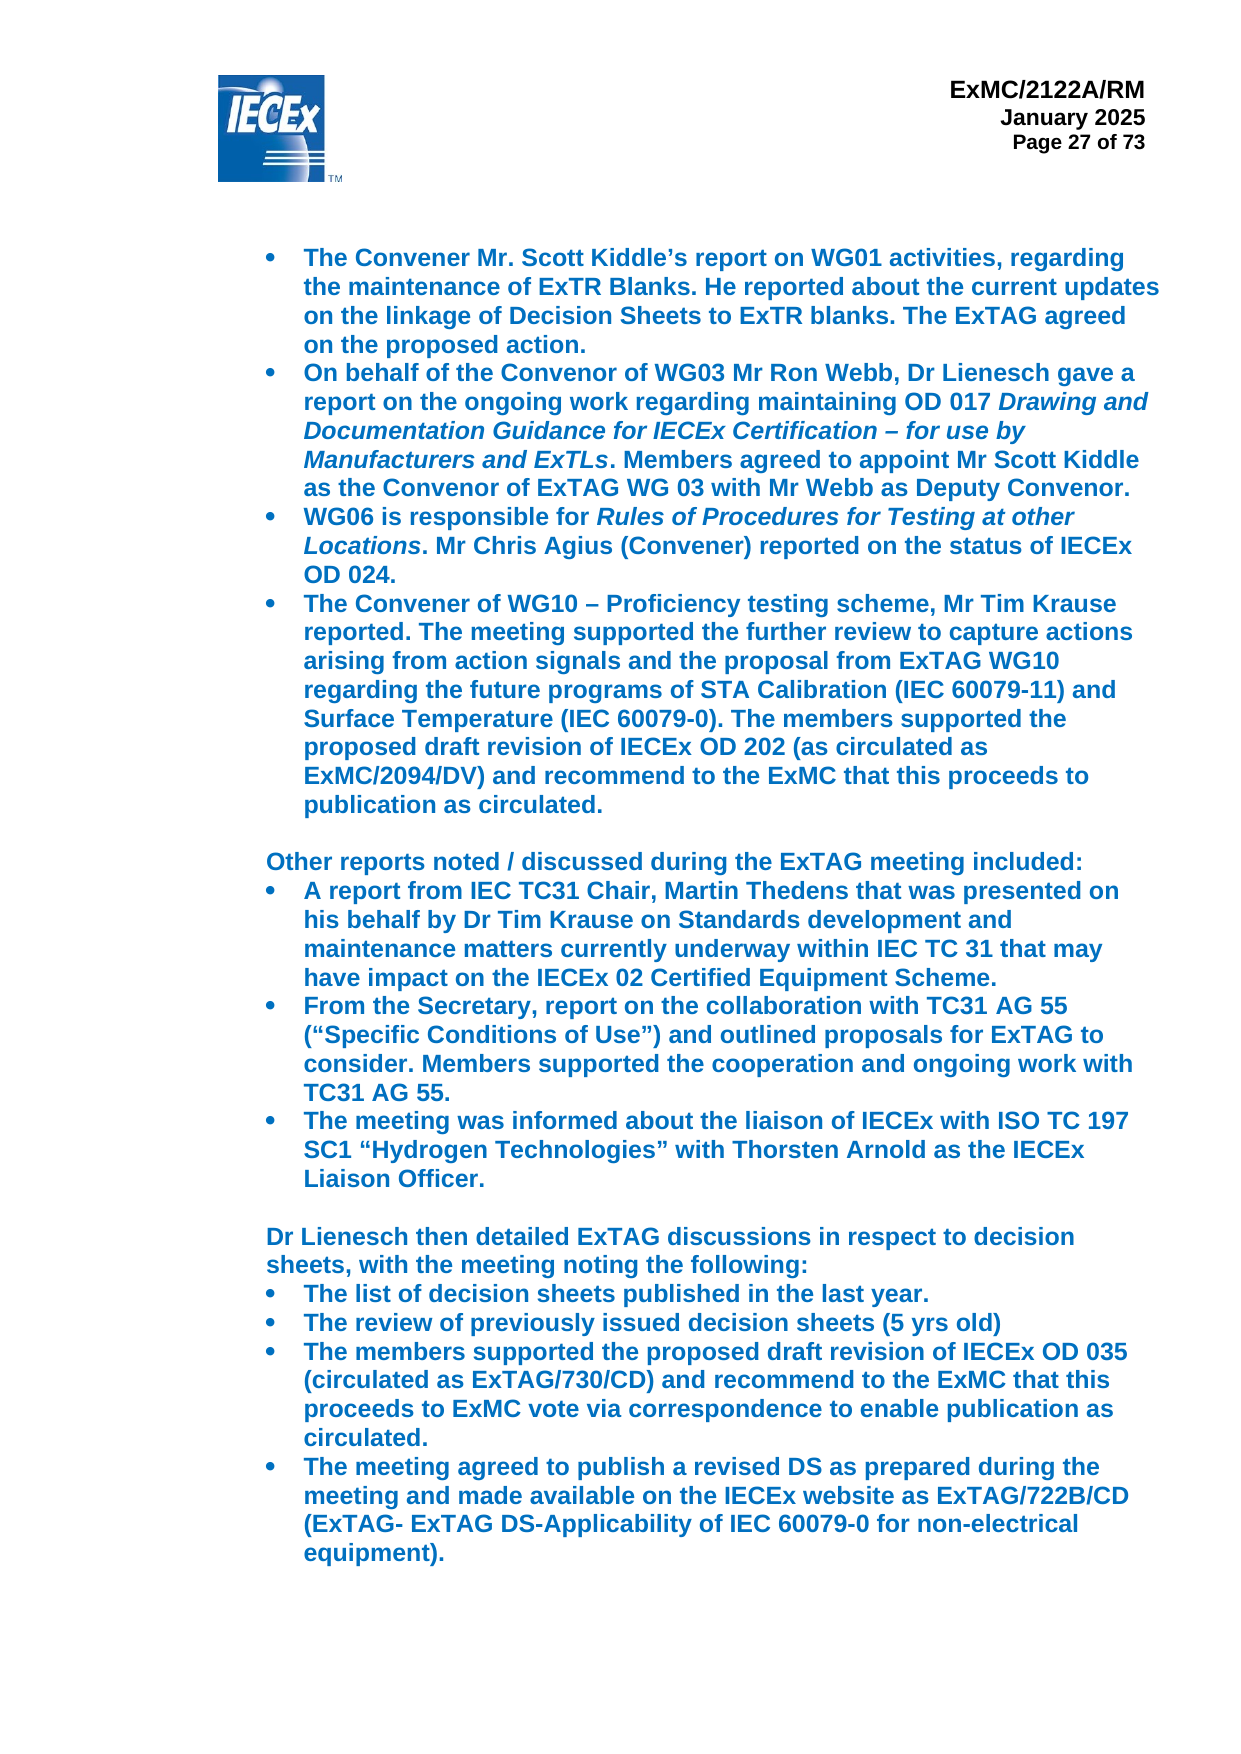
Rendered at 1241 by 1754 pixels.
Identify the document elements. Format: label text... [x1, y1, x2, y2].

list The meeting was informed about the liaison of IECEx with ISO TC 197 SC1 “Hydrogen Technologies” with Thorsten Arnold as the IECEx Liaison Officer. [266, 1106, 1162, 1193]
list WG06 is responsible for Rules of Procedures for Testing at other Locations. Mr Chris Agius (Convener) reported on the status of IECEx OD 024. [266, 502, 1162, 588]
list The list of decision sheets published in the last year. [266, 1279, 1162, 1308]
list On behalf of the Convenor of WG03 Mr Ron Webb, Dr Lienesch gave a report on the ongoing work regarding maintaining OD 017 Drawing and Documentation Guidance for IECEx Certification – for use by Manufacturers and ExTLs. Members agreed to appoint Mr Scott Kiddle as the Convenor of ExTAG WG 03 with Mr Webb as Deputy Convenor. [266, 358, 1162, 502]
list The members supported the proposed draft revision of IECEx OD 035 (circulated as ExTAG/730/CD) and recommend to the ExMC that this proceeds to ExMC vote via correspondence to enable publication as circulated. [266, 1337, 1162, 1452]
list The review of previously issued decision sheets (5 yrs old) [266, 1308, 1162, 1337]
text Dr Lienesch then detailed ExTAG discussions in respect to decision sheets, with the meeting noting the following: [266, 1221, 1162, 1279]
list A report from IEC TC31 Chair, Martin Thedens that was presented on his behalf by Dr Tim Krause on Standards development and maintenance matters currently underway within IEC TC 31 that may have impact on the IECEx 02 Certified Equipment Scheme. [266, 876, 1162, 991]
list From the Secretary, report on the collaboration with TC31 AG 55 (“Specific Conditions of Use”) and outlined proposals for ExTAG to consider. Members supported the cooperation and ongoing work with TC31 AG 55. [266, 991, 1162, 1106]
list The Convener Mr. Scott Kiddle’s report on WG01 activities, regarding the maintenance of ExTR Blanks. He reported about the current updates on the linkage of Decision Sheets to ExTR blanks. The ExTAG agreed on the proposed action. [266, 243, 1162, 358]
list The meeting agreed to publish a revised DS as prepared during the meeting and made available on the IECEx website as ExTAG/722B/CD (ExTAG- ExTAG DS-Applicability of IEC 60079-0 for non-electrical equipment). [266, 1452, 1162, 1567]
list The Convener of WG10 – Proficiency testing scheme, Mr Tim Krause reported. The meeting supported the further review to capture actions arising from action signals and the proposal from ExTAG WG10 regarding the future programs of STA Calibration (IEC 60079-11) and Surface Temperature (IEC 60079-0). The members supported the proposed draft revision of IECEx OD 202 (as circulated as ExMC/2094/DV) and recommend to the ExMC that this proceeds to publication as circulated. [266, 588, 1162, 819]
picture [218, 75, 342, 182]
text Other reports noted / discussed during the ExTAG meeting included: [266, 847, 1162, 876]
